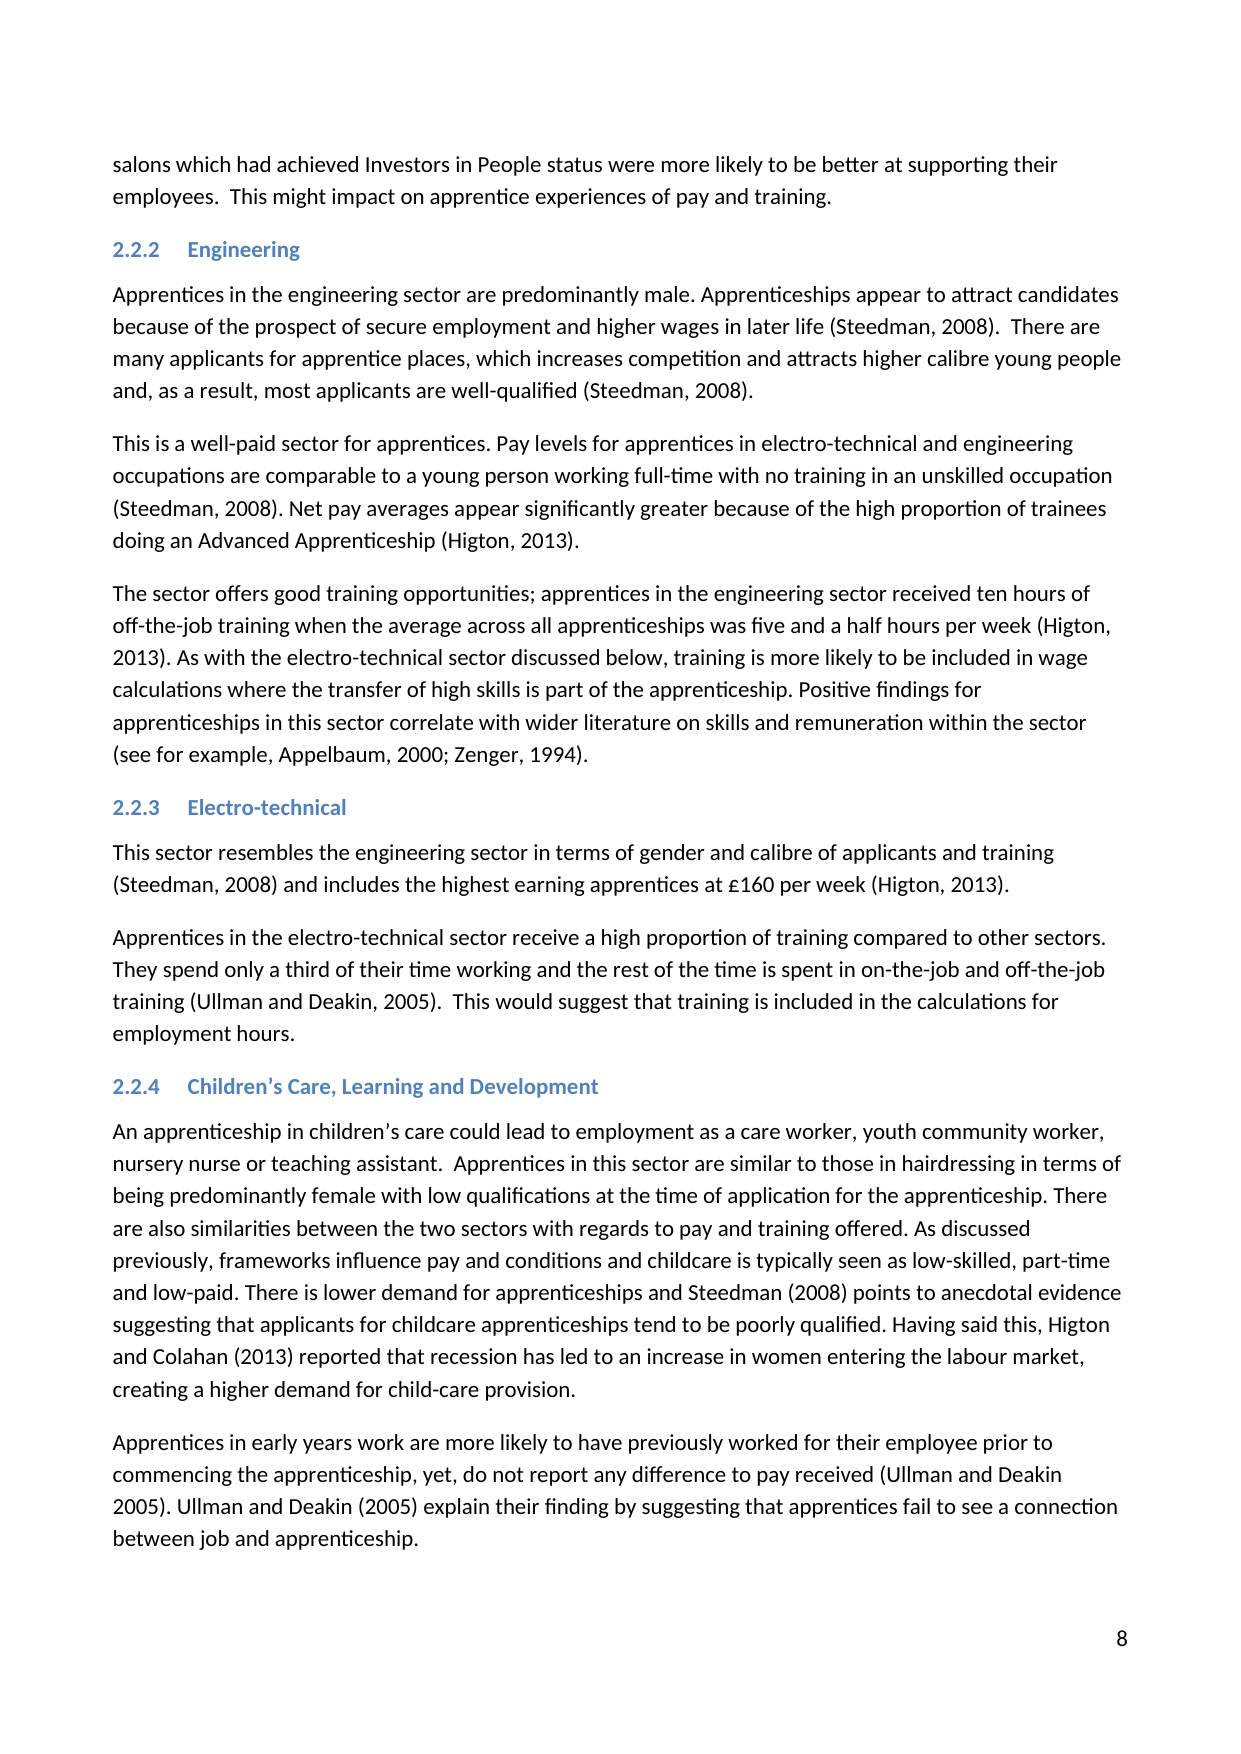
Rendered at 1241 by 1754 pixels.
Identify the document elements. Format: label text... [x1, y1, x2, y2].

subtitle Children’s Care, Learning and Development [112, 1072, 1128, 1101]
subtitle Engineering [112, 235, 1128, 263]
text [112, 150, 1128, 210]
subtitle Electro-technical [112, 793, 1128, 821]
text Apprentices in the engineering sector are predominantly male. Apprenticeships appear to attract candidates because of the prospect of secure employment and higher wages in later life (Steedman, 2008). There are many applicants for apprentice places, which increases competition and attracts higher calibre young people and, as a result, most applicants are well-qualified (Steedman, 2008). [112, 280, 1128, 404]
text An apprenticeship in children’s care could lead to employment as a care worker, youth community worker, nursery nurse or teaching assistant. Apprentices in this sector are similar to those in hairdressing in terms of being predominantly female with low qualifications at the time of application for the apprenticeship. There are also similarities between the two sectors with regards to pay and training offered. As discussed previously, frameworks influence pay and conditions and childcare is typically seen as low-skilled, part-time and low-paid. There is lower demand for apprenticeships and Steedman (2008) points to anecdotal evidence suggesting that applicants for childcare apprenticeships tend to be poorly qualified. Having said this, Higton and Colahan (2013) reported that recession has led to an increase in women entering the labour market, creating a higher demand for child-care provision. [112, 1117, 1128, 1403]
text The sector offers good training opportunities; apprentices in the engineering sector received ten hours of off-the-job training when the average across all apprenticeships was five and a half hours per week (Higton, 2013). As with the electro-technical sector discussed below, training is more likely to be included in wage calculations where the transfer of high skills is part of the apprenticeship. Positive findings for apprenticeships in this sector correlate with wider literature on skills and remuneration within the sector (see for example, Appelbaum, 2000; Zenger, 1994). [112, 579, 1128, 768]
text Apprentices in early years work are more likely to have previously worked for their employee prior to commencing the apprenticeship, yet, do not report any difference to pay received (Ullman and Deakin 2005). Ullman and Deakin (2005) explain their finding by suggesting that apprentices fail to see a connection between job and apprenticeship. [112, 1428, 1128, 1552]
text This is a well-paid sector for apprentices. Pay levels for apprentices in electro-technical and engineering occupations are comparable to a young person working full-time with no training in an unskilled occupation (Steedman, 2008). Net pay averages appear significantly greater because of the high proportion of trainees doing an Advanced Apprenticeship (Higton, 2013). [112, 429, 1128, 554]
text Apprentices in the electro-technical sector receive a high proportion of training compared to other sectors. They spend only a third of their time working and the rest of the time is spent in on-the-job and off-the-job training (Ullman and Deakin, 2005). This would suggest that training is included in the calculations for employment hours. [112, 923, 1128, 1047]
text This sector resembles the engineering sector in terms of gender and calibre of applicants and training (Steedman, 2008) and includes the highest earning apprentices at £160 per week (Higton, 2013). [112, 838, 1128, 898]
